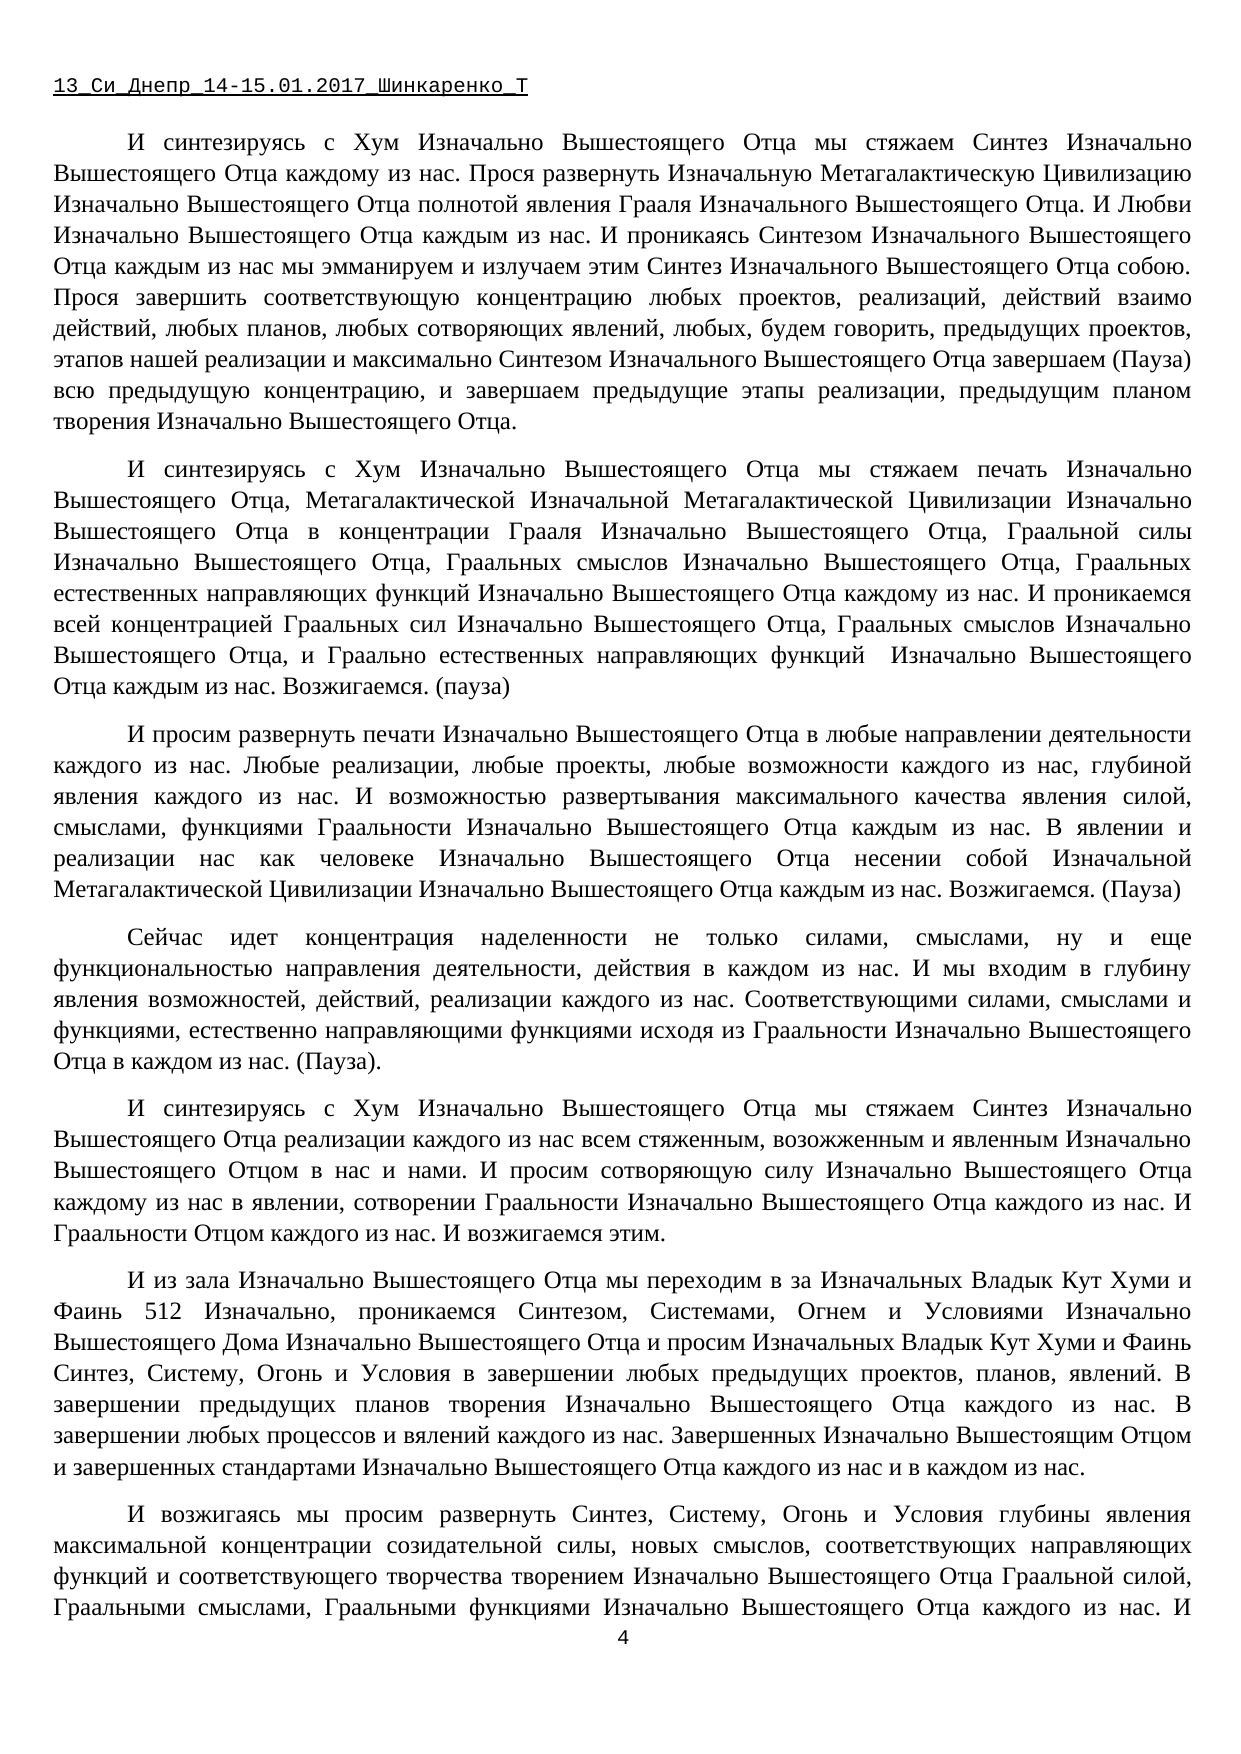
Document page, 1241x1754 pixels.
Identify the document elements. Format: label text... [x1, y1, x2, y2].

text И из зала Изначально Вышестоящего Отца мы переходим в за Изначальных Владык Кут Хуми и Фаинь 512 Изначально, проникаемся Синтезом, Системами, Огнем и Условиями Изначально Вышестоящего Дома Изначально Вышестоящего Отца и просим Изначальных Владык Кут Хуми и Фаинь Синтез, Систему, Огонь и Условия в завершении любых предыдущих проектов, планов, явлений. В завершении предыдущих планов творения Изначально Вышестоящего Отца каждого из нас. В завершении любых процессов и вялений каждого из нас. Завершенных Изначально Вышестоящим Отцом и завершенных стандартами Изначально Вышестоящего Отца каждого из нас и в каждом из нас. [53, 1265, 1193, 1480]
text И синтезируясь с Хум Изначально Вышестоящего Отца мы стяжаем Синтез Изначально Вышестоящего Отца реализации каждого из нас всем стяженным, возожженным и явленным Изначально Вышестоящего Отцом в нас и нами. И просим сотворяющую силу Изначально Вышестоящего Отца каждому из нас в явлении, сотворении Граальности Изначально Вышестоящего Отца каждого из нас. И Граальности Отцом каждого из нас. И возжигаемся этим. [53, 1093, 1193, 1246]
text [53, 1499, 1193, 1621]
text Сейчас идет концентрация наделенности не только силами, смыслами, ну и еще функциональностью направления деятельности, действия в каждом из нас. И мы входим в глубину явления возможностей, действий, реализации каждого из нас. Соответствующими силами, смыслами и функциями, естественно направляющими функциями исходя из Граальности Изначально Вышестоящего Отца в каждом из нас. (Пауза). [53, 922, 1193, 1074]
text И синтезируясь с Хум Изначально Вышестоящего Отца мы стяжаем Синтез Изначально Вышестоящего Отца каждому из нас. Прося развернуть Изначальную Метагалактическую Цивилизацию Изначально Вышестоящего Отца полнотой явления Грааля Изначального Вышестоящего Отца. И Любви Изначально Вышестоящего Отца каждым из нас. И проникаясь Синтезом Изначального Вышестоящего Отца каждым из нас мы эмманируем и излучаем этим Синтез Изначального Вышестоящего Отца собою. Прося завершить соответствующую концентрацию любых проектов, реализаций, действий взаимо действий, любых планов, любых сотворяющих явлений, любых, будем говорить, предыдущих проектов, этапов нашей реализации и максимально Синтезом Изначального Вышестоящего Отца завершаем (Пауза) всю предыдущую концентрацию, и завершаем предыдущие этапы реализации, предыдущим планом творения Изначально Вышестоящего Отца. [53, 127, 1193, 435]
text И просим развернуть печати Изначально Вышестоящего Отца в любые направлении деятельности каждого из нас. Любые реализации, любые проекты, любые возможности каждого из нас, глубиной явления каждого из нас. И возможностью развертывания максимального качества явления силой, смыслами, функциями Граальности Изначально Вышестоящего Отца каждым из нас. В явлении и реализации нас как человеке Изначально Вышестоящего Отца несении собой Изначальной Метагалактической Цивилизации Изначально Вышестоящего Отца каждым из нас. Возжигаемся. (Пауза) [53, 719, 1193, 903]
text И синтезируясь с Хум Изначально Вышестоящего Отца мы стяжаем печать Изначально Вышестоящего Отца, Метагалактической Изначальной Метагалактической Цивилизации Изначально Вышестоящего Отца в концентрации Грааля Изначально Вышестоящего Отца, Граальной силы Изначально Вышестоящего Отца, Граальных смыслов Изначально Вышестоящего Отца, Граальных естественных направляющих функций Изначально Вышестоящего Отца каждому из нас. И проникаемся всей концентрацией Граальных сил Изначально Вышестоящего Отца, Граальных смыслов Изначально Вышестоящего Отца, и Граально естественных направляющих функций Изначально Вышестоящего Отца каждым из нас. Возжигаемся. (пауза) [53, 454, 1193, 700]
